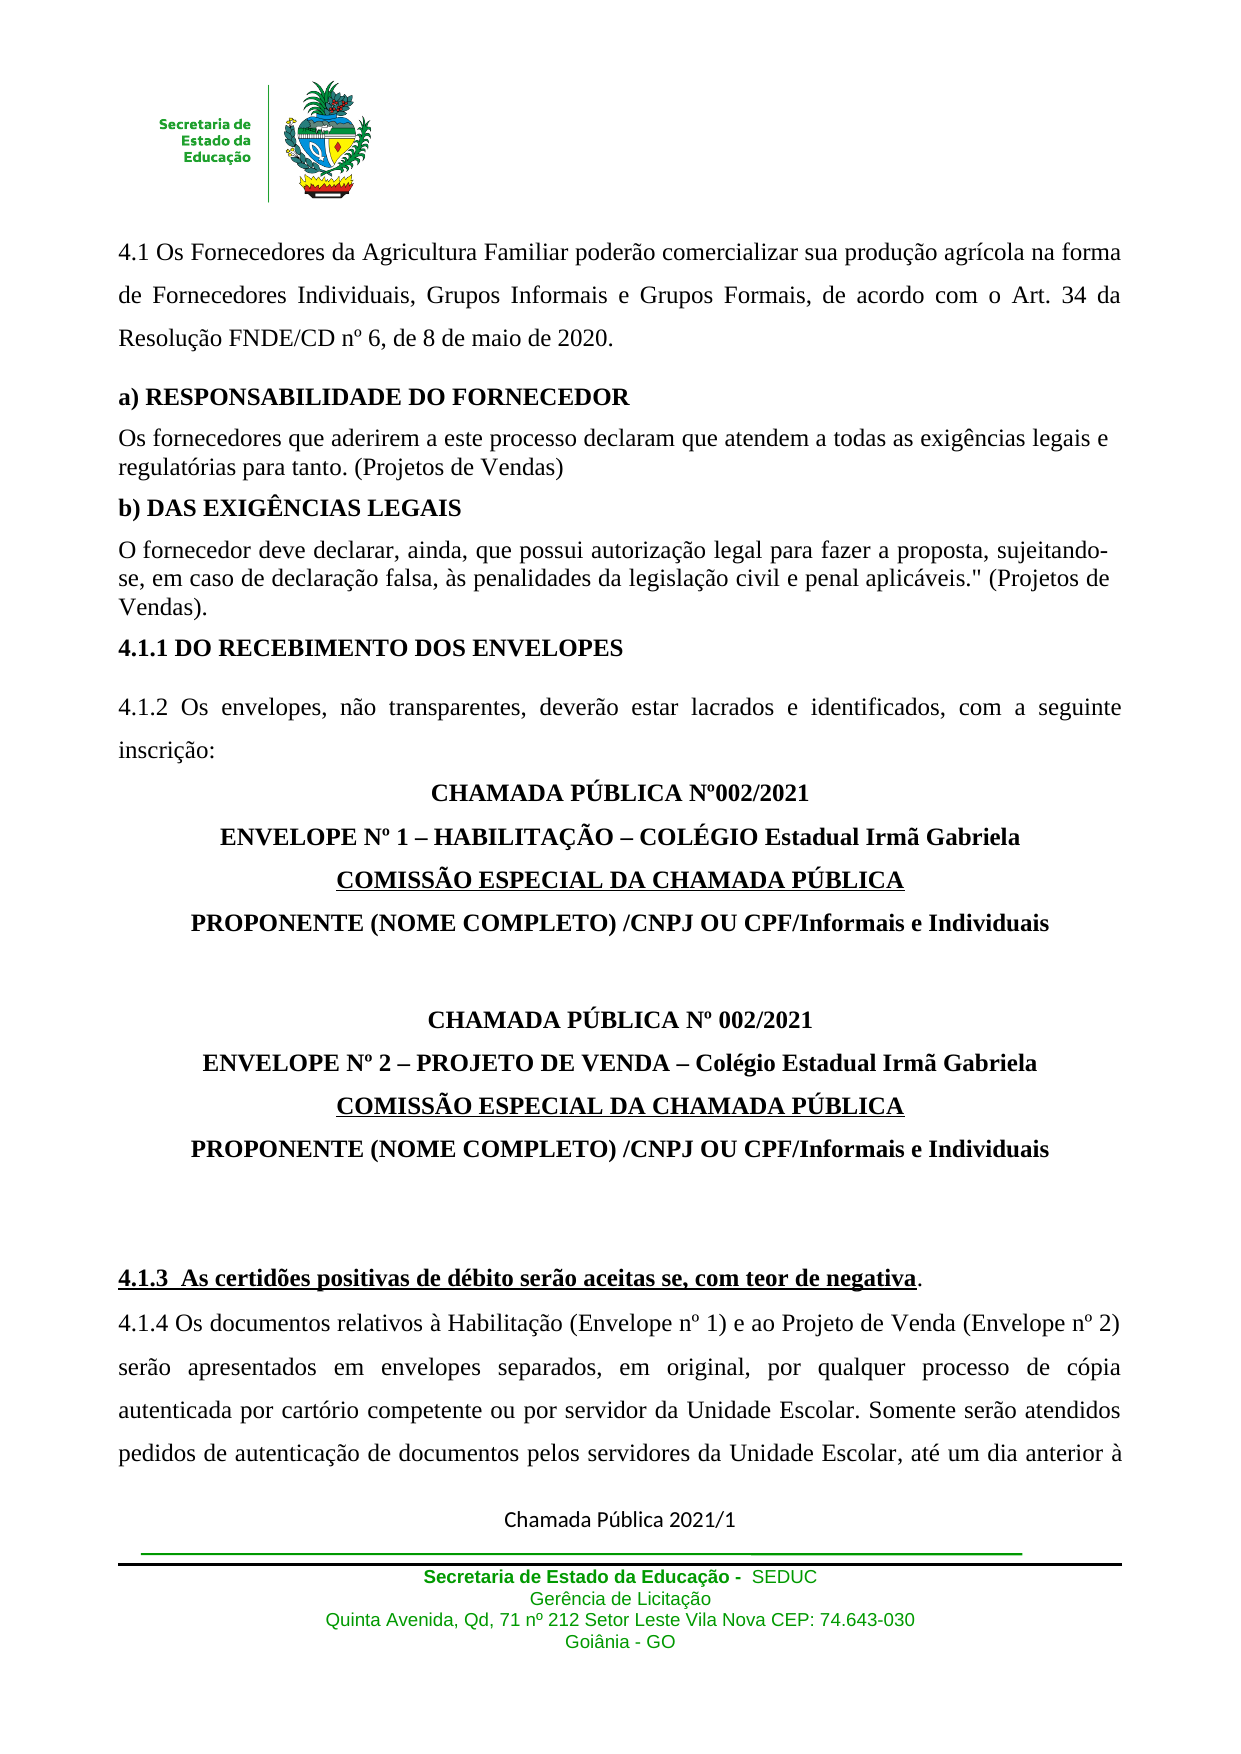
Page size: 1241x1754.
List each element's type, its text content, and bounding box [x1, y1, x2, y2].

text PROPONENTE (NOME COMPLETO) /CNPJ OU CPF/Informais e Individuais [118, 1134, 1122, 1163]
text 4.1 Os Fornecedores da Agricultura Familiar poderão comercializar sua produção agrícola na forma de Fornecedores Individuais, Grupos Informais e Grupos Formais, de acordo com o Art. 34 da Resolução FNDE/CD nº 6, de 8 de maio de 2020. [118, 237, 1122, 352]
text a) RESPONSABILIDADE DO FORNECEDOR [118, 382, 1110, 411]
text 4.1.2 Os envelopes, não transparentes, deverão estar lacrados e identificados, com a seguinte inscrição: [118, 692, 1122, 764]
text COMISSÃO ESPECIAL DA CHAMADA PÚBLICA [118, 865, 1122, 893]
text 4.1.3 As certidões positivas de débito serão aceitas se, com teor de negativa. [118, 1263, 1122, 1292]
text ENVELOPE Nº 1 – HABILITAÇÃO – COLÉGIO Estadual Irmã Gabriela [118, 822, 1122, 850]
text 4.1.1 DO RECEBIMENTO DOS ENVELOPES [118, 633, 1122, 662]
text Os fornecedores que aderirem a este processo declaram que atendem a todas as exigências legais e regulatórias para tanto. (Projetos de Vendas) [118, 423, 1110, 481]
text COMISSÃO ESPECIAL DA CHAMADA PÚBLICA [118, 1091, 1122, 1120]
text b) DAS EXIGÊNCIAS LEGAIS [118, 493, 1110, 522]
text ENVELOPE Nº 2 – PROJETO DE VENDA – Colégio Estadual Irmã Gabriela [118, 1048, 1122, 1077]
text PROPONENTE (NOME COMPLETO) /CNPJ OU CPF/Informais e Individuais [118, 908, 1122, 937]
text O fornecedor deve declarar, ainda, que possui autorização legal para fazer a proposta, sujeitando-se, em caso de declaração falsa, às penalidades da legislação civil e penal aplicáveis." (Projetos de Vendas). [118, 535, 1110, 621]
text CHAMADA PÚBLICA Nº 002/2021 [118, 1005, 1122, 1033]
text CHAMADA PÚBLICA Nº002/2021 [118, 778, 1122, 807]
picture [118, 73, 412, 210]
